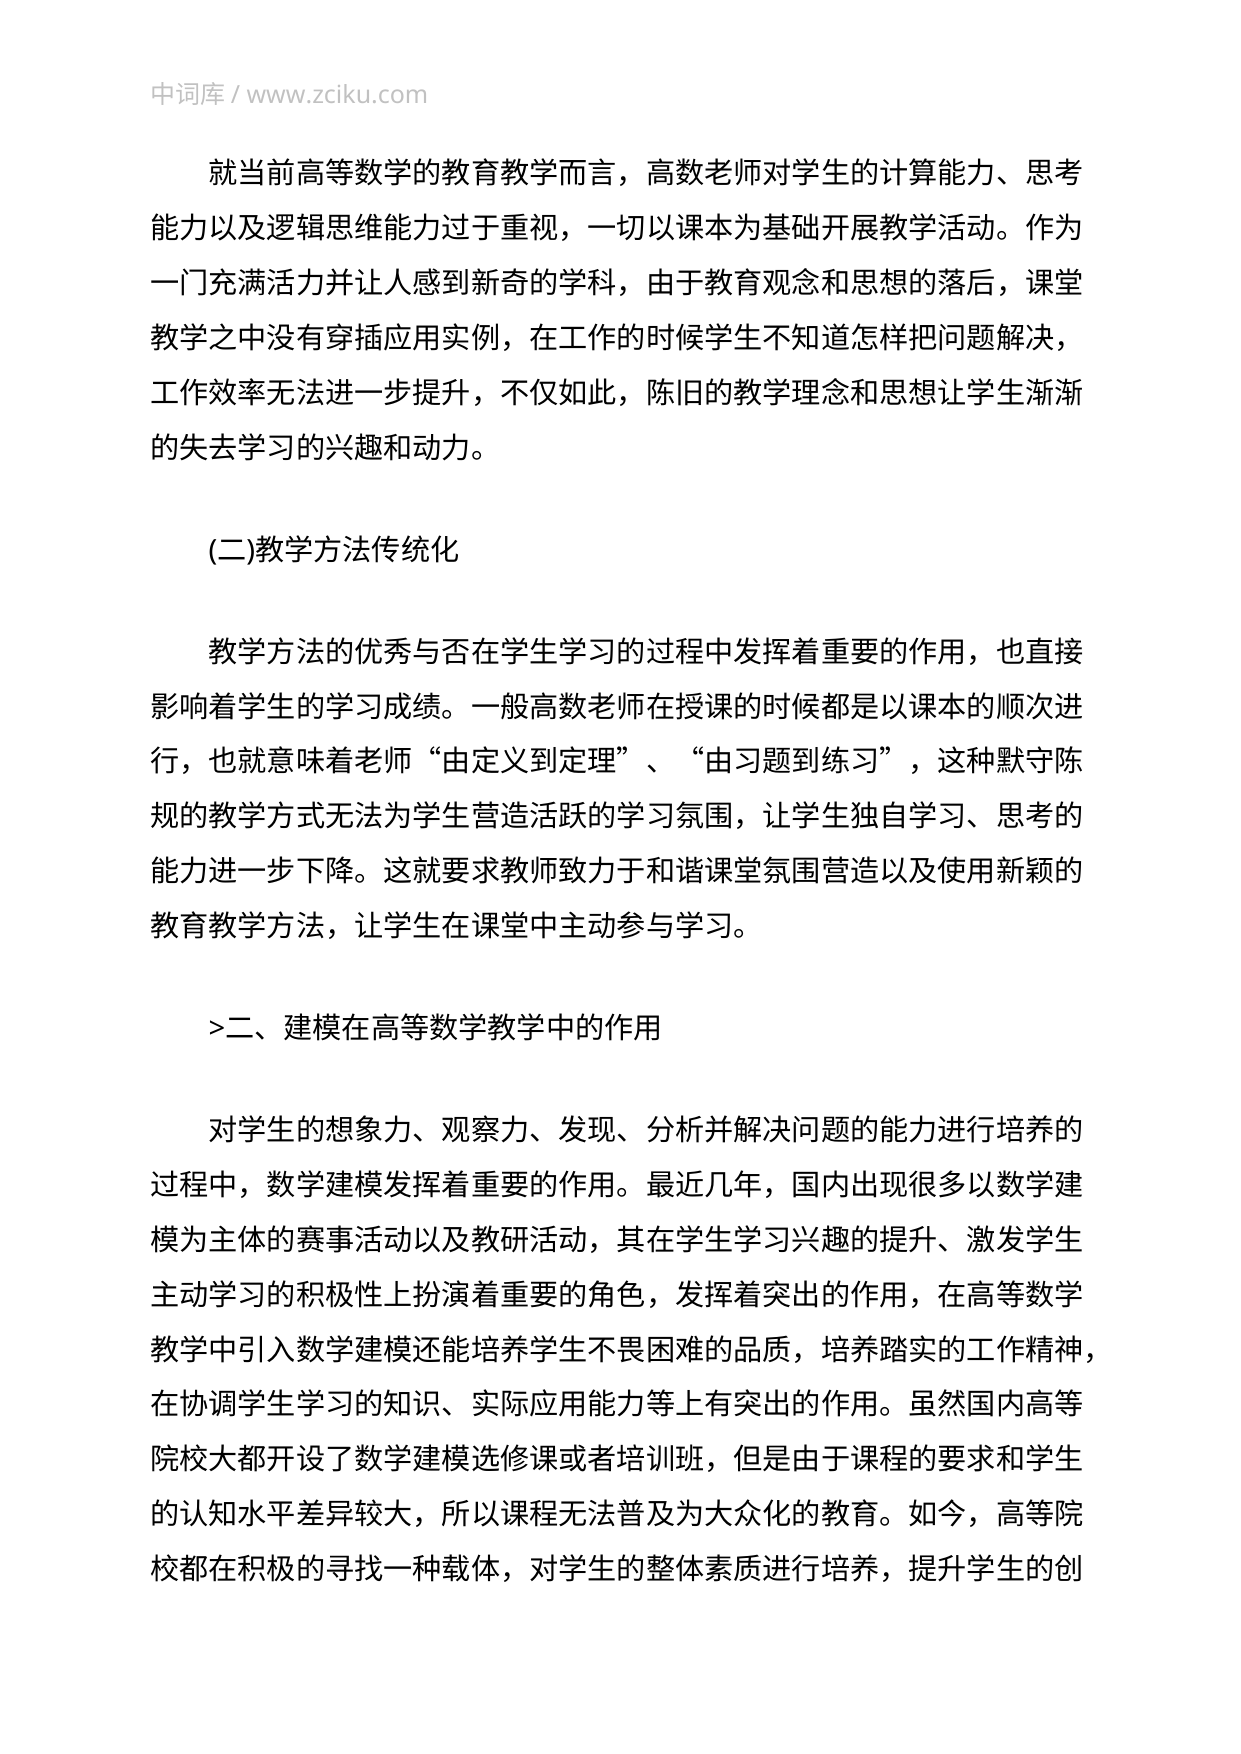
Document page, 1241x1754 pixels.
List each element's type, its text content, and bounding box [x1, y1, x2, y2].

text >二、建模在高等数学教学中的作用 [150, 1004, 1090, 1047]
text (二)教学方法传统化 [150, 526, 1090, 569]
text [150, 1106, 1090, 1588]
text 教学方法的优秀与否在学生学习的过程中发挥着重要的作用，也直接影响着学生的学习成绩。一般高数老师在授课的时候都是以课本的顺次进行，也就意味着老师“由定义到定理”、“由习题到练习”，这种默守陈规的教学方式无法为学生营造活跃的学习氛围，让学生独自学习、思考的能力进一步下降。这就要求教师致力于和谐课堂氛围营造以及使用新颖的教育教学方法，让学生在课堂中主动参与学习。 [150, 628, 1090, 945]
text 就当前高等数学的教育教学而言，高数老师对学生的计算能力、思考能力以及逻辑思维能力过于重视，一切以课本为基础开展教学活动。作为一门充满活力并让人感到新奇的学科，由于教育观念和思想的落后，课堂教学之中没有穿插应用实例，在工作的时候学生不知道怎样把问题解决，工作效率无法进一步提升，不仅如此，陈旧的教学理念和思想让学生渐渐的失去学习的兴趣和动力。 [150, 150, 1090, 467]
